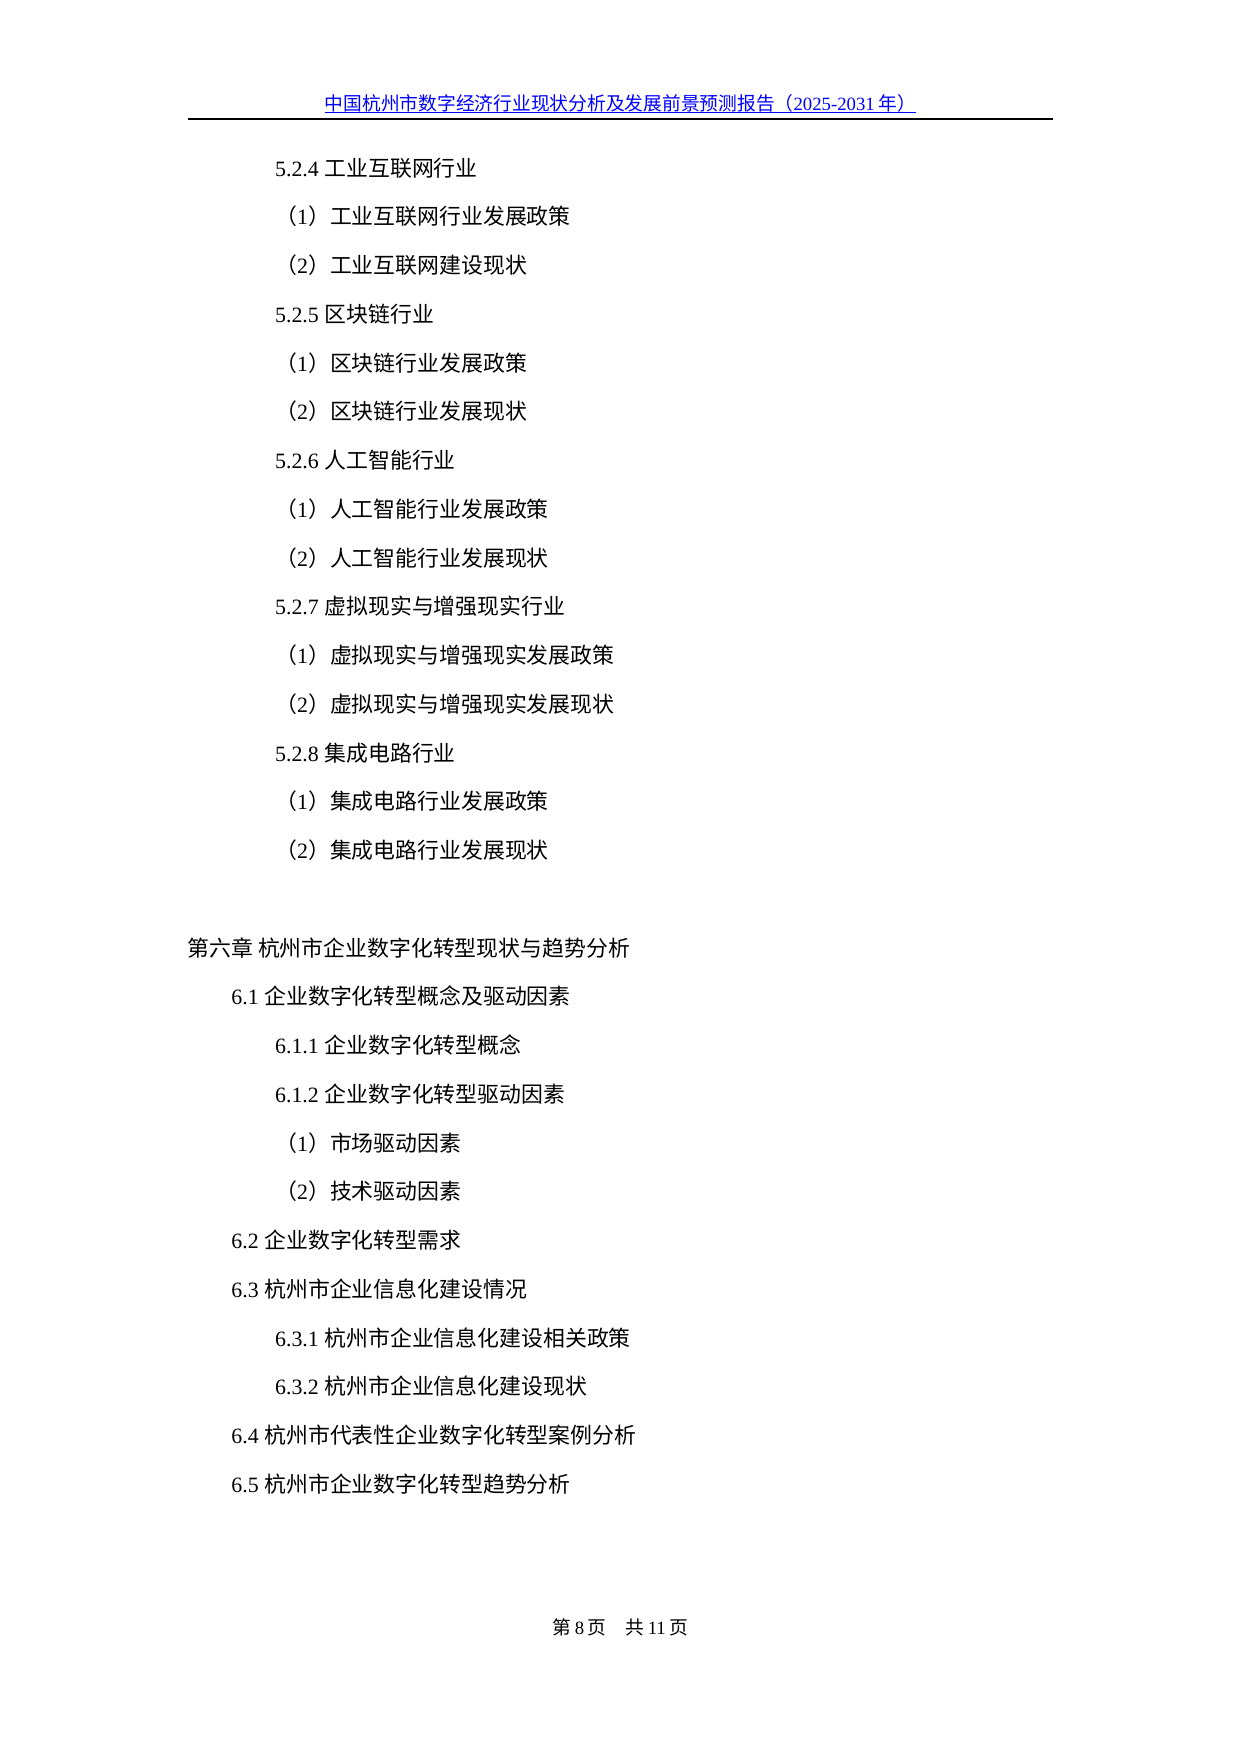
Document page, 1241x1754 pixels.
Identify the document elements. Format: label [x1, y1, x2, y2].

text [187, 150, 1053, 1499]
